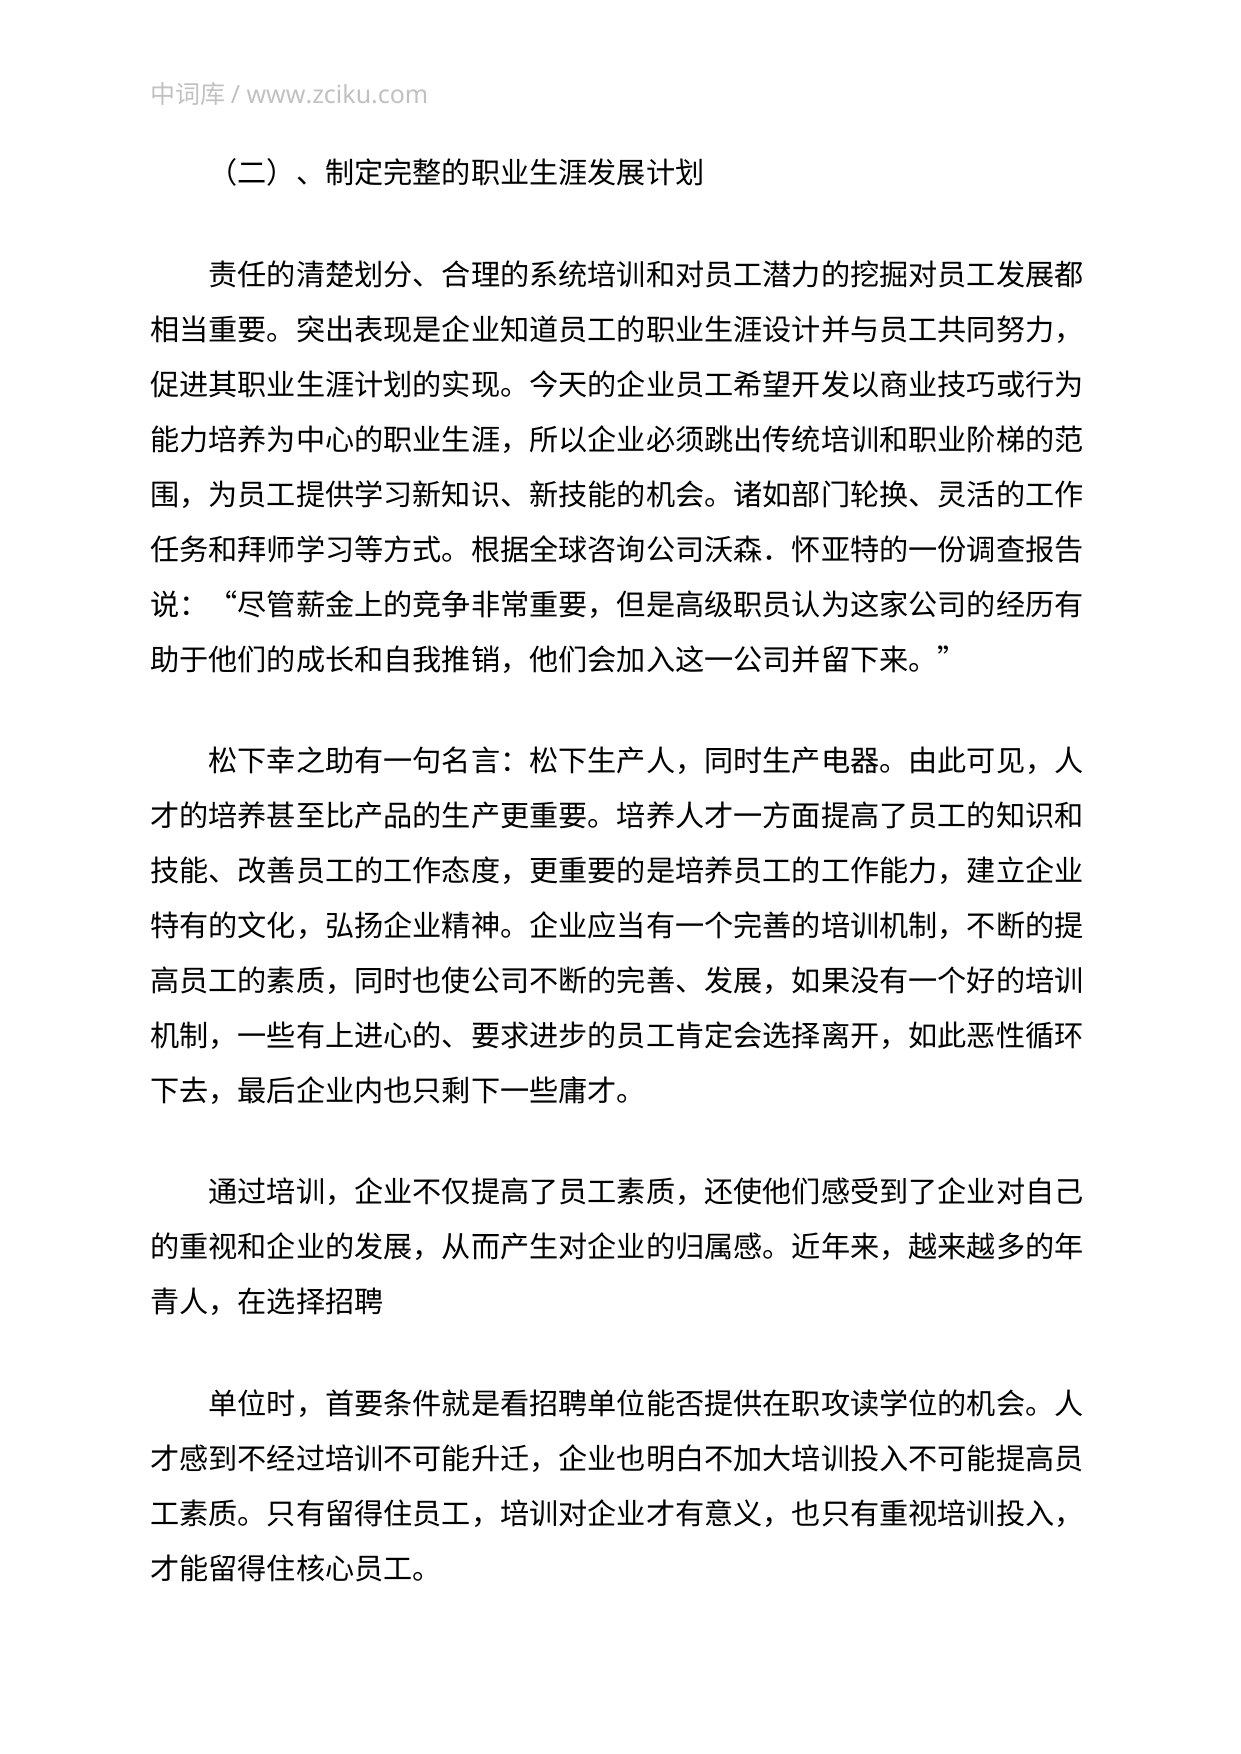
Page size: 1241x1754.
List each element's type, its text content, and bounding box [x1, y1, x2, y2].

text 单位时，首要条件就是看招聘单位能否提供在职攻读学位的机会。人才感到不经过培训不可能升迁，企业也明白不加大培训投入不可能提高员工素质。只有留得住员工，培训对企业才有意义，也只有重视培训投入，才能留得住核心员工。 [150, 1381, 1090, 1587]
text 松下幸之助有一句名言：松下生产人，同时生产电器。由此可见，人才的培养甚至比产品的生产更重要。培养人才一方面提高了员工的知识和技能、改善员工的工作态度，更重要的是培养员工的工作能力，建立企业特有的文化，弘扬企业精神。企业应当有一个完善的培训机制，不断的提高员工的素质，同时也使公司不断的完善、发展，如果没有一个好的培训机制，一些有上进心的、要求进步的员工肯定会选择离开，如此恶性循环下去，最后企业内也只剩下一些庸才。 [150, 738, 1090, 1109]
text 责任的清楚划分、合理的系统培训和对员工潜力的挖掘对员工发展都相当重要。突出表现是企业知道员工的职业生涯设计并与员工共同努力，促进其职业生涯计划的实现。今天的企业员工希望开发以商业技巧或行为能力培养为中心的职业生涯，所以企业必须跳出传统培训和职业阶梯的范围，为员工提供学习新知识、新技能的机会。诸如部门轮换、灵活的工作任务和拜师学习等方式。根据全球咨询公司沃森．怀亚特的一份调查报告说：“尽管薪金上的竞争非常重要，但是高级职员认为这家公司的经历有助于他们的成长和自我推销，他们会加入这一公司并留下来。” [150, 252, 1090, 678]
text （二）、制定完整的职业生涯发展计划 [150, 150, 1090, 192]
text 通过培训，企业不仅提高了员工素质，还使他们感受到了企业对自己的重视和企业的发展，从而产生对企业的归属感。近年来，越来越多的年青人，在选择招聘 [150, 1169, 1090, 1321]
